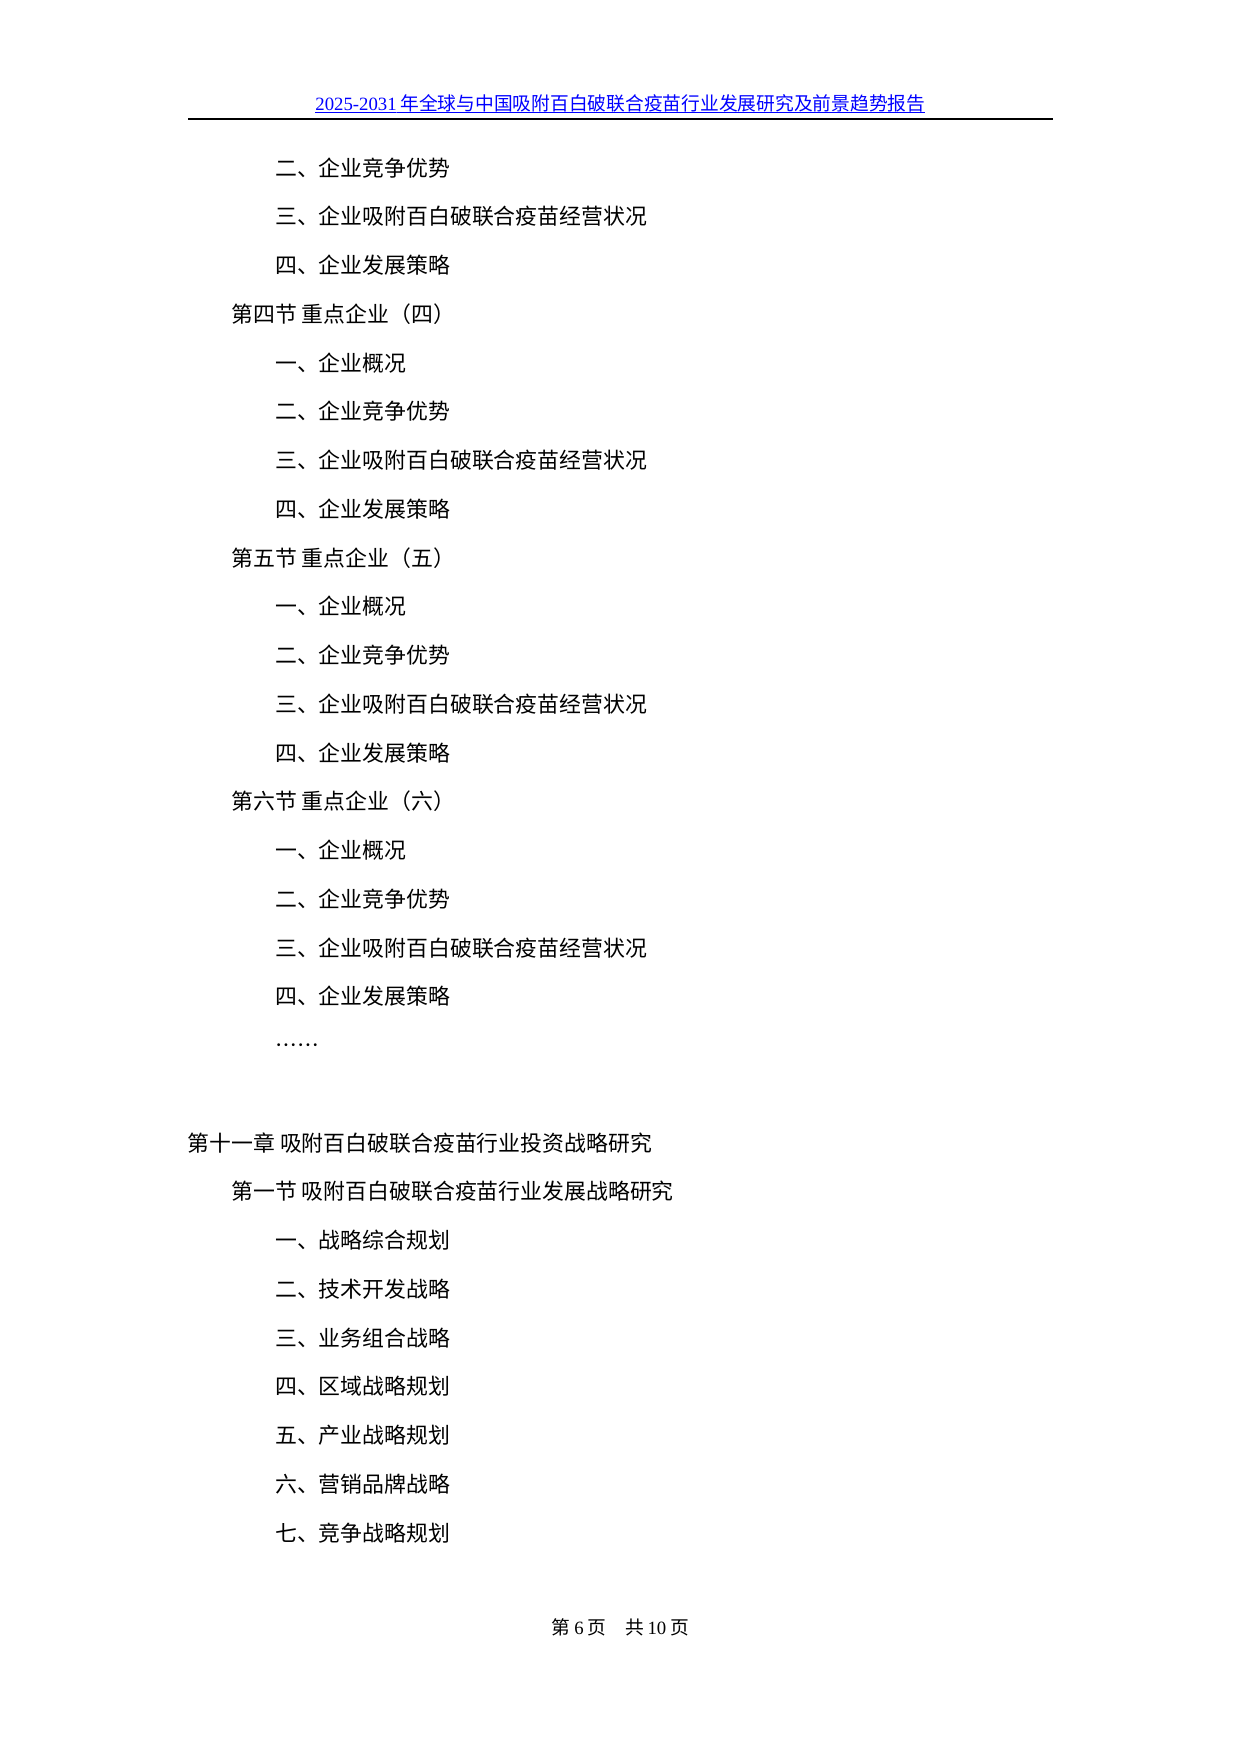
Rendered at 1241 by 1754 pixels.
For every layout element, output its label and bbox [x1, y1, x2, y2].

text [187, 150, 1053, 1548]
